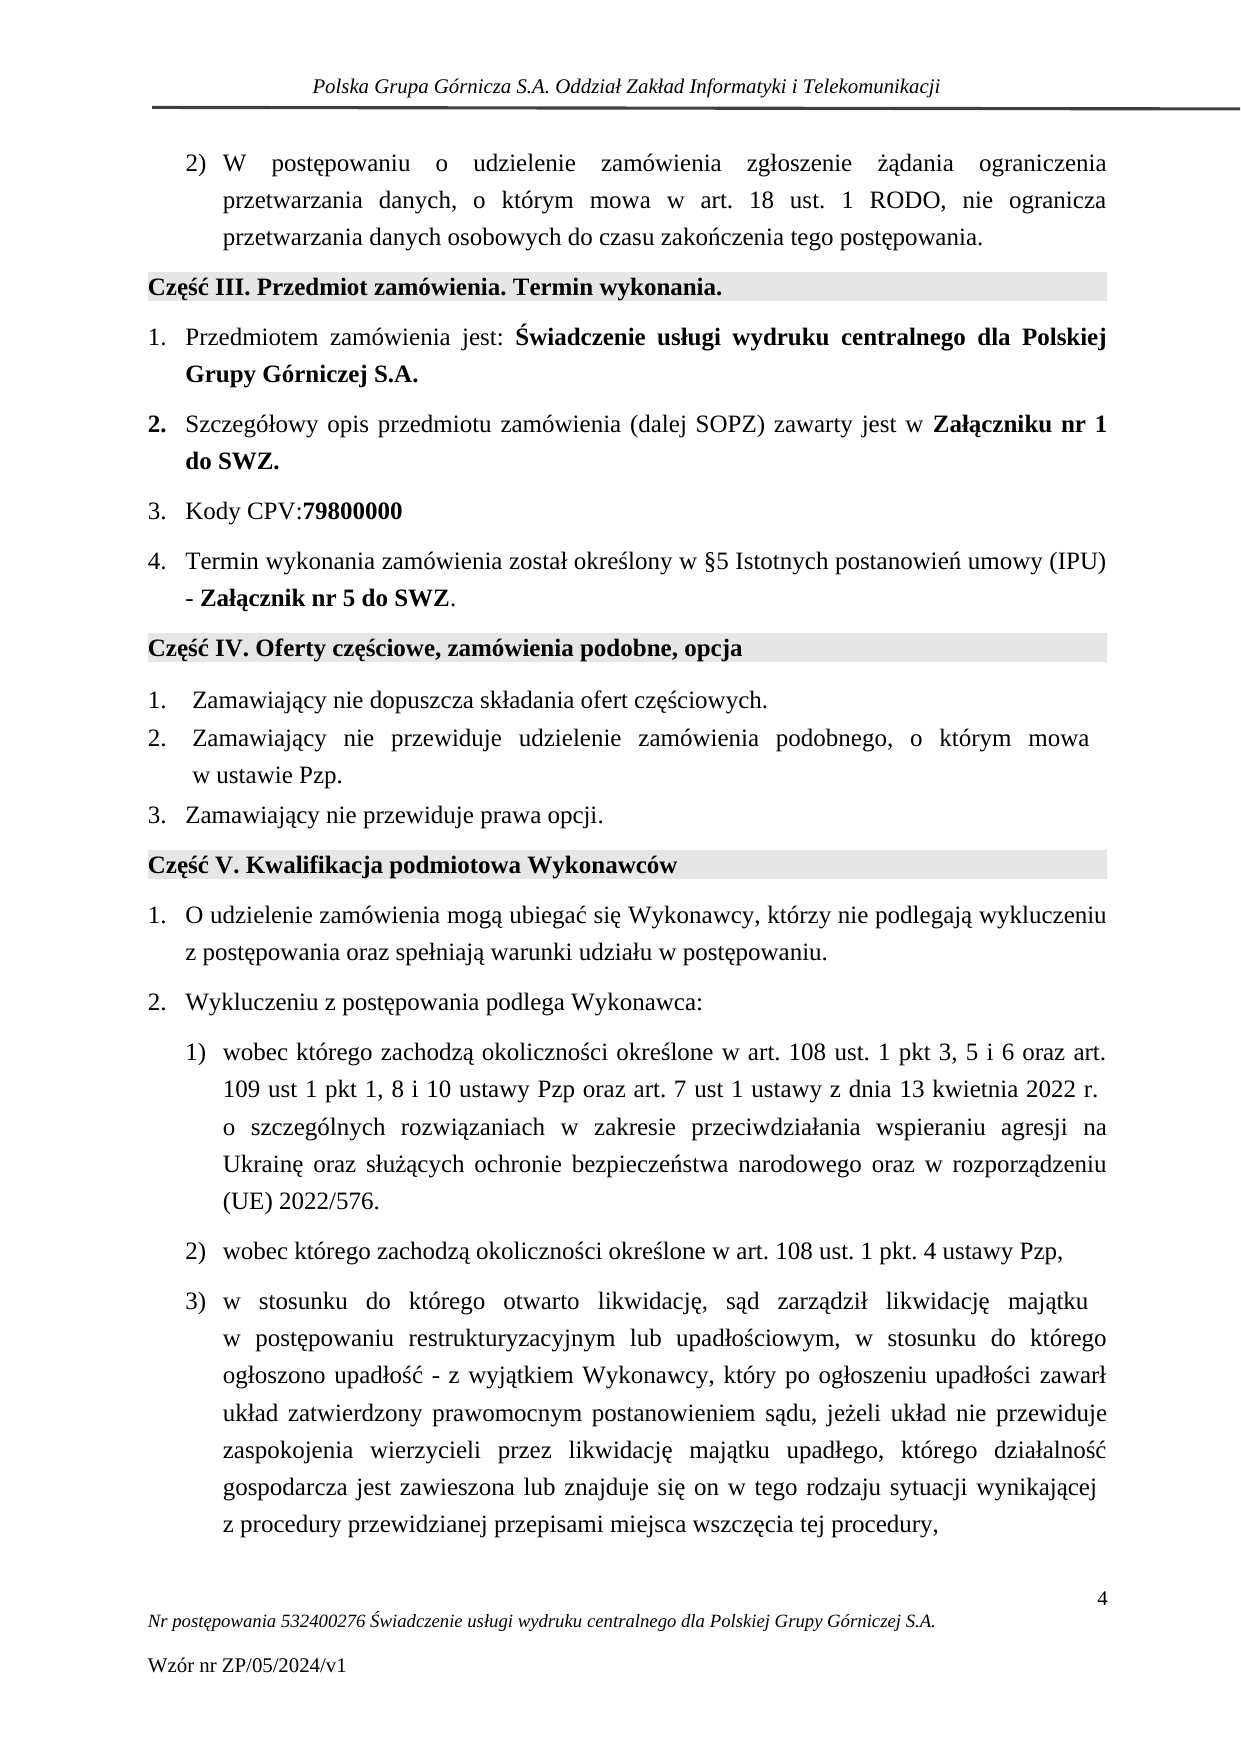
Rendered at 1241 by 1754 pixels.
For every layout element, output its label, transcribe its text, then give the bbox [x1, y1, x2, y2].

list Przedmiotem zamówienia jest: Świadczenie usługi wydruku centralnego dla Polskiej Grupy Górniczej S.A. [148, 322, 1107, 388]
list Wykluczeniu z postępowania podlega Wykonawca: [148, 987, 1107, 1016]
list Zamawiający nie przewiduje udzielenie zamówienia podobnego, o którym mowa w ustawie Pzp. [148, 723, 1107, 789]
list W postępowaniu o udzielenie zamówienia zgłoszenie żądania ograniczenia przetwarzania danych, o którym mowa w art. 18 ust. 1 RODO, nie ogranicza przetwarzania danych osobowych do czasu zakończenia tego postępowania. [185, 148, 1107, 251]
subtitle Część IV. Oferty częściowe, zamówienia podobne, opcja [148, 633, 1107, 662]
list O udzielenie zamówienia mogą ubiegać się Wykonawcy, którzy nie podlegają wykluczeniu z postępowania oraz spełniają warunki udziału w postępowaniu. [148, 900, 1107, 966]
list Zamawiający nie dopuszcza składania ofert częściowych. [148, 686, 1107, 714]
list w stosunku do którego otwarto likwidację, sąd zarządził likwidację majątku w postępowaniu restrukturyzacyjnym lub upadłościowym, w stosunku do którego ogłoszono upadłość - z wyjątkiem Wykonawcy, który po ogłoszeniu upadłości zawarł układ zatwierdzony prawomocnym postanowieniem sądu, jeżeli układ nie przewiduje zaspokojenia wierzycieli przez likwidację majątku upadłego, którego działalność gospodarcza jest zawieszona lub znajduje się on w tego rodzaju sytuacji wynikającej z procedury przewidzianej przepisami miejsca wszczęcia tej procedury, [185, 1286, 1107, 1538]
list Kody CPV:79800000 [148, 496, 1107, 525]
subtitle Część V. Kwalifikacja podmiotowa Wykonawców [148, 850, 1107, 879]
list wobec którego zachodzą okoliczności określone w art. 108 ust. 1 pkt 3, 5 i 6 oraz art. 109 ust 1 pkt 1, 8 i 10 ustawy Pzp oraz art. 7 ust 1 ustawy z dnia 13 kwietnia 2022 r. o szczególnych rozwiązaniach w zakresie przeciwdziałania wspieraniu agresji na Ukrainę oraz służących ochronie bezpieczeństwa narodowego oraz w rozporządzeniu (UE) 2022/576. [185, 1037, 1107, 1215]
list wobec którego zachodzą okoliczności określone w art. 108 ust. 1 pkt. 4 ustawy Pzp, [185, 1236, 1107, 1265]
subtitle Część III. Przedmiot zamówienia. Termin wykonania. [148, 272, 1107, 301]
list Zamawiający nie przewiduje prawa opcji. [148, 801, 1107, 829]
list Termin wykonania zamówienia został określony w §5 Istotnych postanowień umowy (IPU) - Załącznik nr 5 do SWZ. [148, 546, 1107, 612]
list Szczegółowy opis przedmiotu zamówienia (dalej SOPZ) zawarty jest w Załączniku nr 1 do SWZ. [148, 409, 1107, 475]
